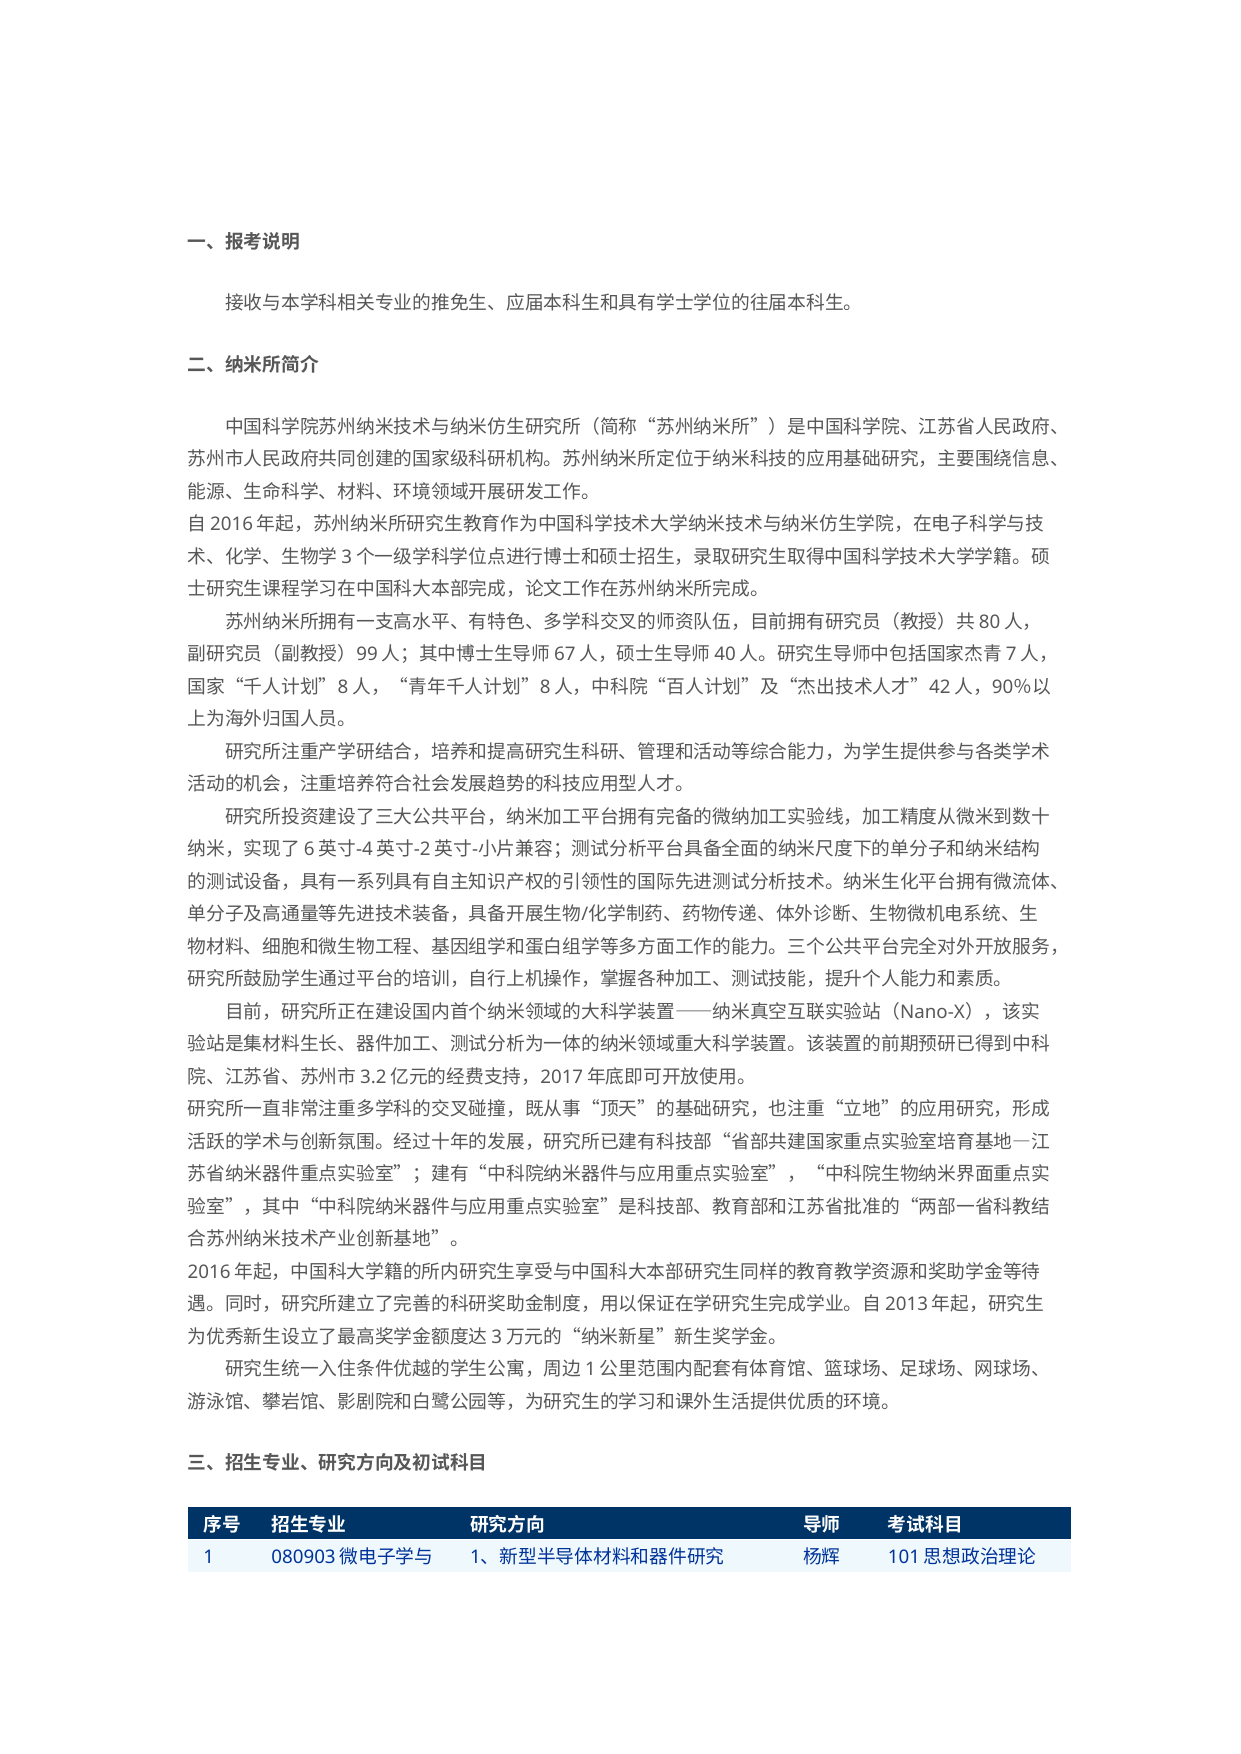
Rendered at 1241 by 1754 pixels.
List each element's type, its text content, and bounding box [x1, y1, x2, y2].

table_header 导师 [787, 1507, 872, 1539]
table_header 考试科目 [872, 1507, 1071, 1539]
table_cell 1 [188, 1540, 256, 1572]
table_header 研究方向 [454, 1507, 787, 1539]
text 中国科学院苏州纳米技术与纳米仿生研究所（简称“苏州纳米所”）是中国科学院、江苏省人民政府、苏州市人民政府共同创建的国家级科研机构。苏州纳米所定位于纳米科技的应用基础研究，主要围绕信息、能源、生命科学、材料、环境领域开展研发工作。 自2016年起，苏州纳米所研究生教育作为中国科学技术大学纳米技术与纳米仿生学院，在电子科学与技术、化学、生物学3个一级学科学位点进行博士和硕士招生，录取研究生取得中国科学技术大学学籍。硕士研究生课程学习在中国科大本部完成，论文工作在苏州纳米所完成。 苏州纳米所拥有一支高水平、有特色、多学科交叉的师资队伍，目前拥有研究员（教授）共80人，副研究员（副教授）99人；其中博士生导师67人，硕士生导师40人。研究生导师中包括国家杰青7人，国家“千人计划”8人，“青年千人计划”8人，中科院“百人计划”及“杰出技术人才”42人，90％以上为海外归国人员。 研究所注重产学研结合，培养和提高研究生科研、管理和活动等综合能力，为学生提供参与各类学术活动的机会，注重培养符合社会发展趋势的科技应用型人才。 研究所投资建设了三大公共平台，纳米加工平台拥有完备的微纳加工实验线，加工精度从微米到数十纳米，实现了6英寸-4英寸-2英寸-小片兼容；测试分析平台具备全面的纳米尺度下的单分子和纳米结构的测试设备，具有一系列具有自主知识产权的引领性的国际先进测试分析技术。纳米生化平台拥有微流体、单分子及高通量等先进技术装备，具备开展生物/化学制药、药物传递、体外诊断、生物微机电系统、生物材料、细胞和微生物工程、基因组学和蛋白组学等多方面工作的能力。三个公共平台完全对外开放服务，研究所鼓励学生通过平台的培训，自行上机操作，掌握各种加工、测试技能，提升个人能力和素质。 目前，研究所正在建设国内首个纳米领域的大科学装置——纳米真空互联实验站（Nano-X），该实验站是集材料生长、器件加工、测试分析为一体的纳米领域重大科学装置。该装置的前期预研已得到中科院、江苏省、苏州市3.2亿元的经费支持，2017年底即可开放使用。 研究所一直非常注重多学科的交叉碰撞，既从事“顶天”的基础研究，也注重“立地”的应用研究，形成活跃的学术与创新氛围。经过十年的发展，研究所已建有科技部“省部共建国家重点实验室培育基地—江苏省纳米器件重点实验室”；建有“中科院纳米器件与应用重点实验室”，“中科院生物纳米界面重点实验室”，其中“中科院纳米器件与应用重点实验室”是科技部、教育部和江苏省批准的“两部一省科教结合苏州纳米技术产业创新基地”。 2016年起，中国科大学籍的所内研究生享受与中国科大本部研究生同样的教育教学资源和奖助学金等待遇。同时，研究所建立了完善的科研奖助金制度，用以保证在学研究生完成学业。自2013年起，研究生为优秀新生设立了最高奖学金额度达3万元的“纳米新星”新生奖学金。 研究生统一入住条件优越的学生公寓，周边1公里范围内配套有体育馆、篮球场、足球场、网球场、游泳馆、攀岩馆、影剧院和白鹭公园等，为研究生的学习和课外生活提供优质的环境。 [187, 409, 1053, 1416]
subtitle 一、报考说明 [187, 224, 1053, 256]
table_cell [872, 1540, 1071, 1572]
table_header 序号 [188, 1507, 256, 1539]
table_cell 1、新型半导体材料和器件研究 [454, 1540, 787, 1572]
subtitle 三、招生专业、研究方向及初试科目 [187, 1445, 1053, 1478]
text 接收与本学科相关专业的推免生、应届本科生和具有学士学位的往届本科生。 [187, 285, 1053, 318]
table_cell 杨辉 [787, 1540, 872, 1572]
table_header 招生专业 [256, 1507, 454, 1539]
subtitle 二、纳米所简介 [187, 347, 1053, 379]
table_cell 080903微电子学与固体电子学 [256, 1540, 454, 1572]
